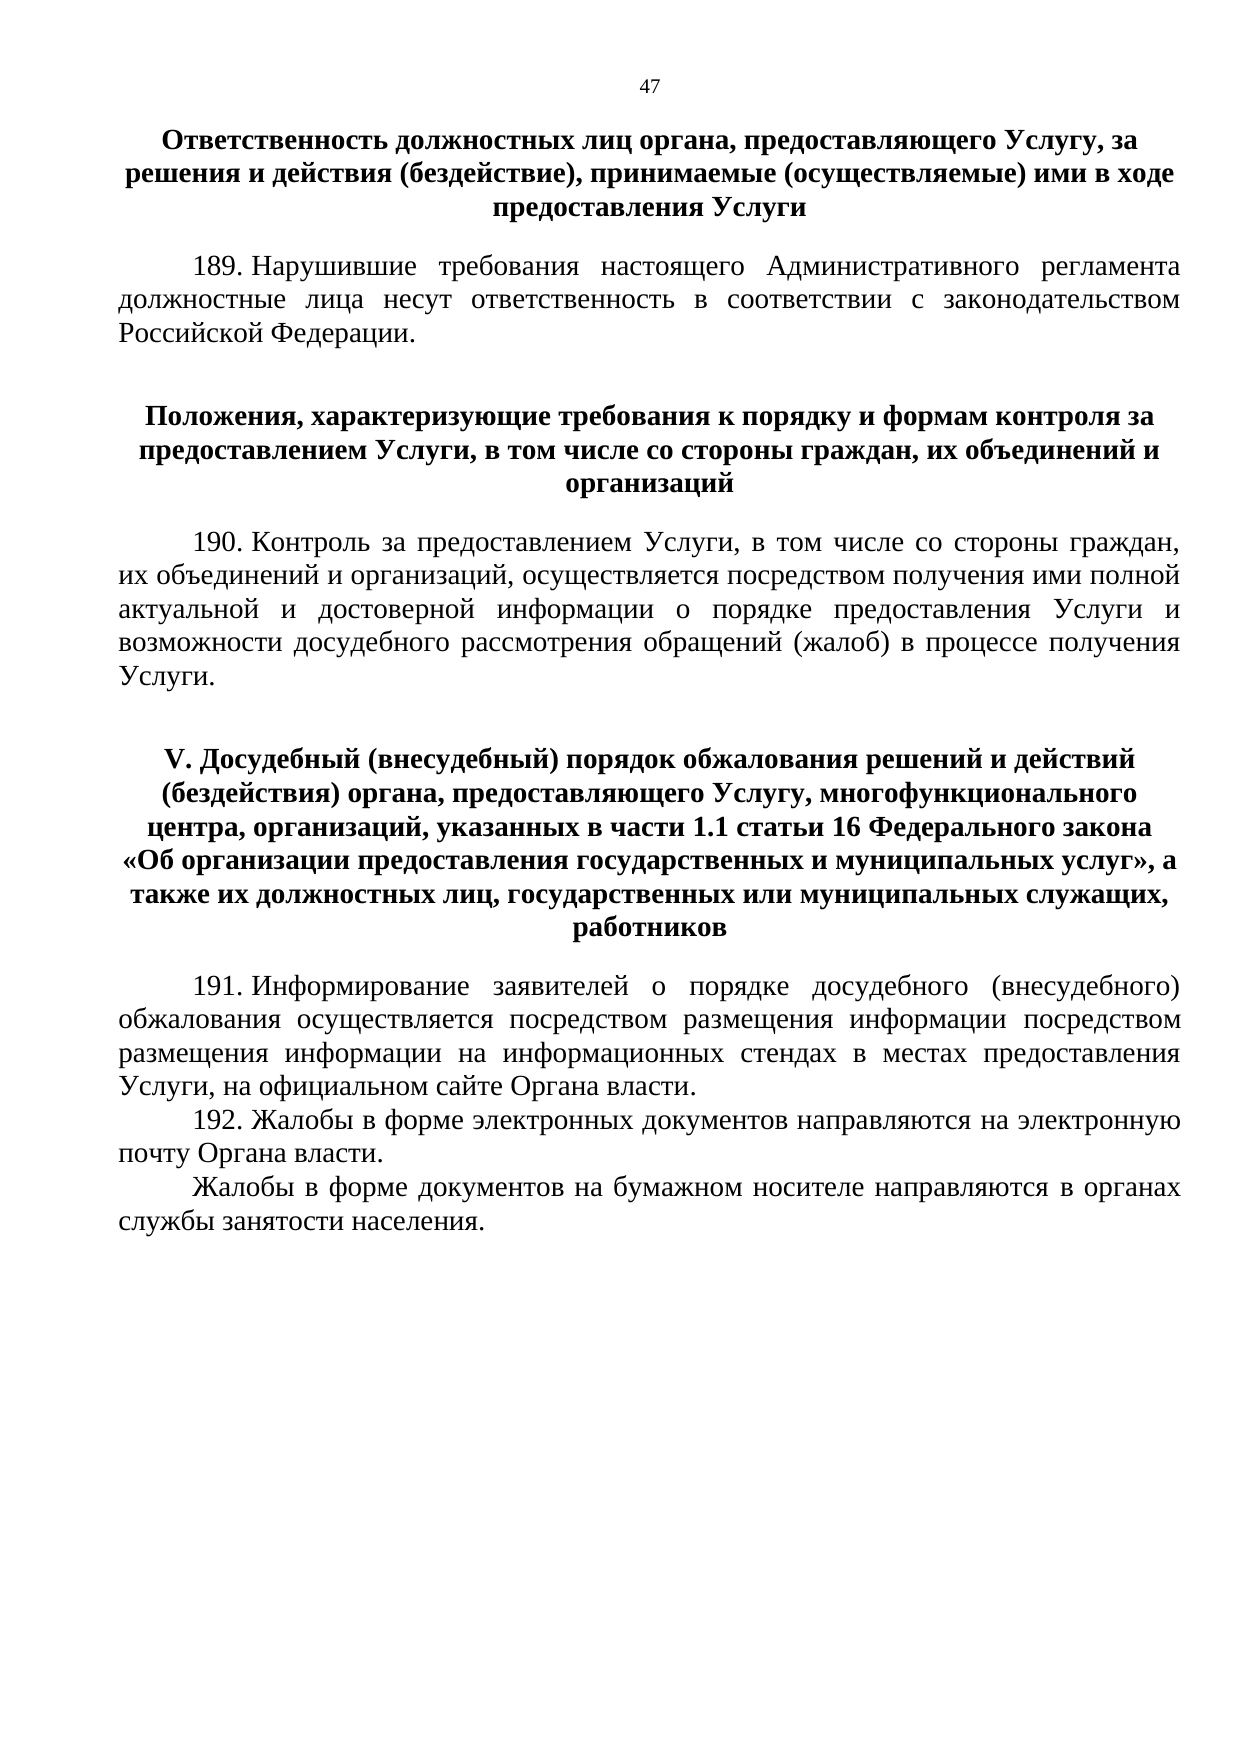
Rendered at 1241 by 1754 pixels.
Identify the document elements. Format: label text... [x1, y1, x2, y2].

text Ответственность должностных лиц органа, предоставляющего Услугу, за решения и действия (бездействие), принимаемые (осуществляемые) ими в ходе предоставления Услуги [118, 122, 1181, 223]
list Информирование заявителей о порядке досудебного (внесудебного) обжалования осуществляется посредством размещения информации посредством размещения информации на информационных стендах в местах предоставления Услуги, на официальном сайте Органа власти. [118, 968, 1181, 1102]
text Положения, характеризующие требования к порядку и формам контроля за предоставлением Услуги, в том числе со стороны граждан, их объединений и организаций [118, 398, 1181, 499]
text Жалобы в форме документов на бумажном носителе направляются в органах службы занятости населения. [118, 1169, 1181, 1236]
text V. Досудебный (внесудебный) порядок обжалования решений и действий (бездействия) органа, предоставляющего Услугу, многофункционального центра, организаций, указанных в части 1.1 статьи 16 Федерального закона «Об организации предоставления государственных и муниципальных услуг», а также их должностных лиц, государственных или муниципальных служащих, работников [118, 742, 1181, 943]
list Нарушившие требования настоящего Административного регламента должностные лица несут ответственность в соответствии с законодательством Российской Федерации. [118, 248, 1181, 348]
list Контроль за предоставлением Услуги, в том числе со стороны граждан, их объединений и организаций, осуществляется посредством получения ими полной актуальной и достоверной информации о порядке предоставления Услуги и возможности досудебного рассмотрения обращений (жалоб) в процессе получения Услуги. [118, 524, 1181, 692]
list Жалобы в форме электронных документов направляются на электронную почту Органа власти. [118, 1102, 1181, 1169]
